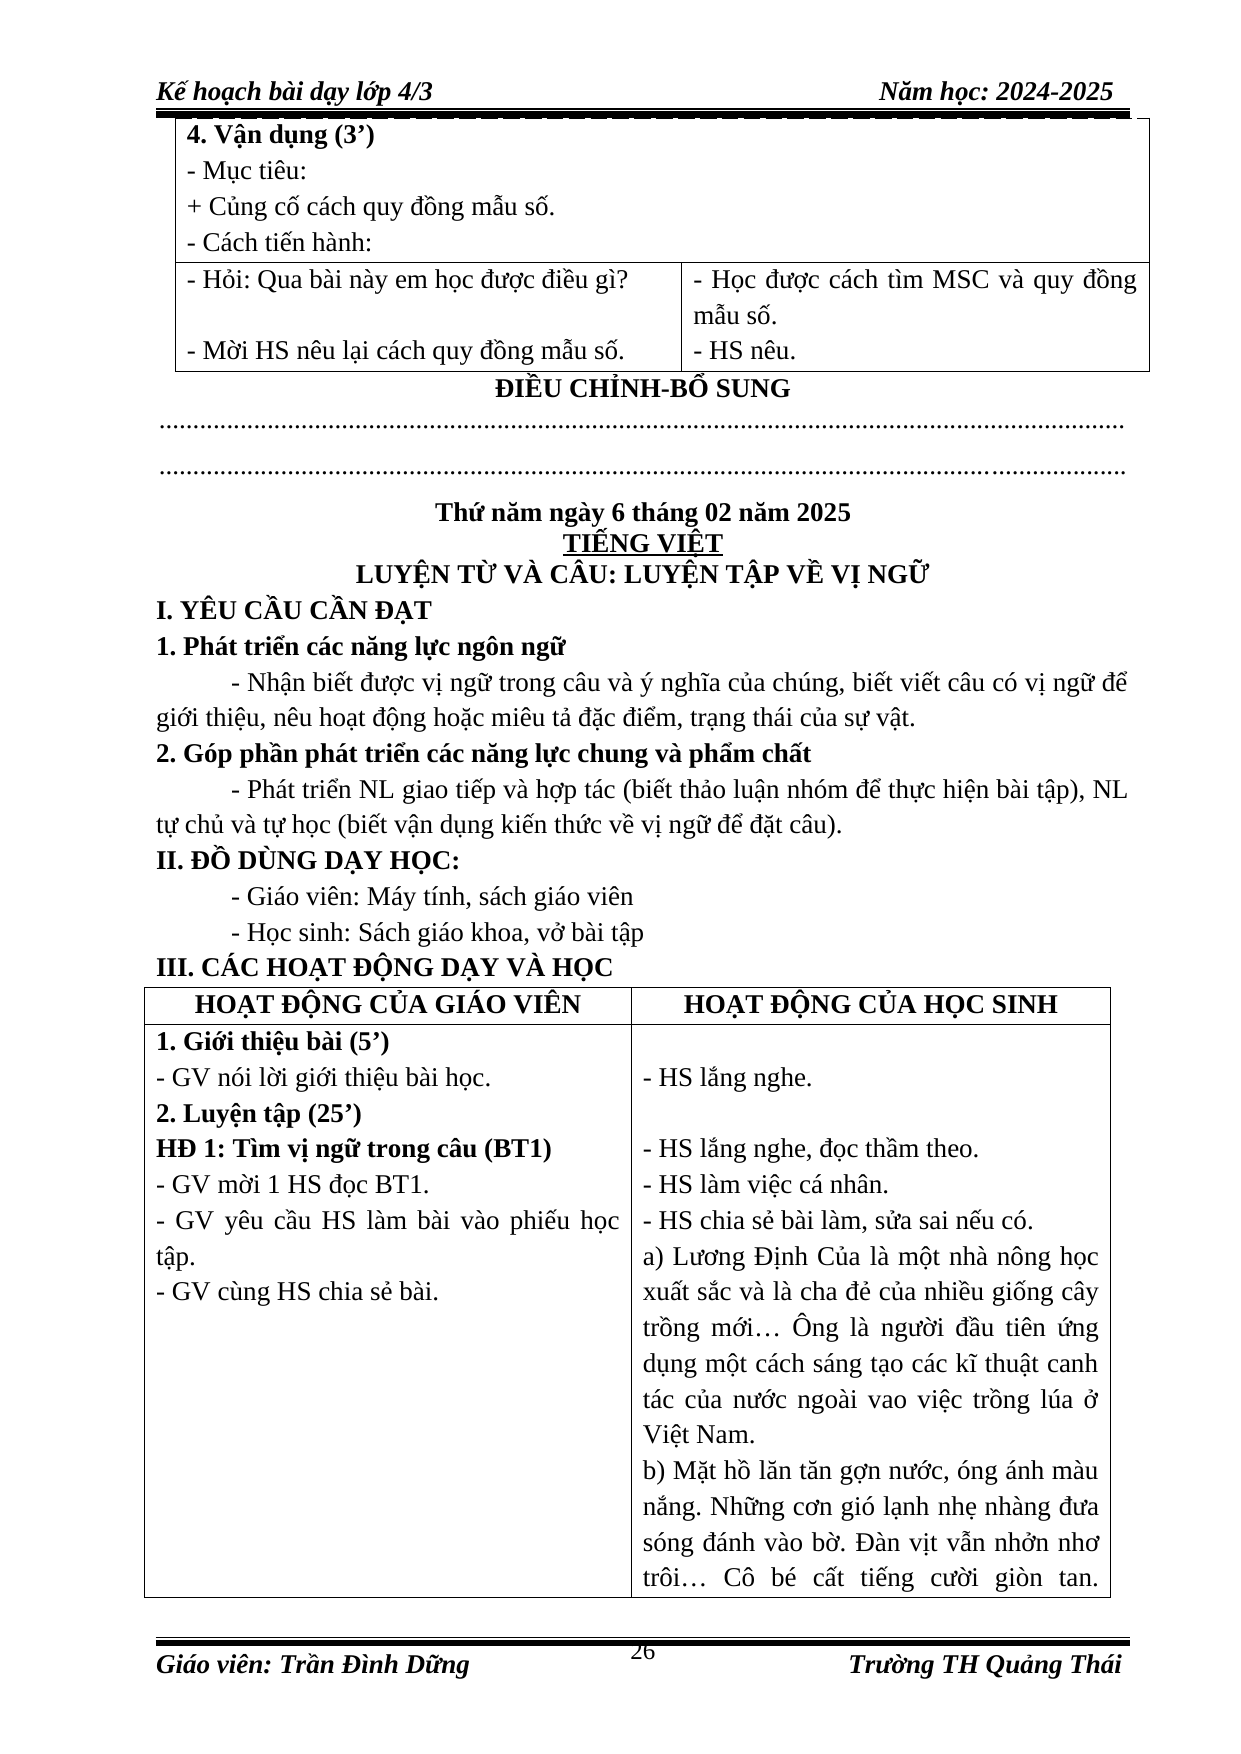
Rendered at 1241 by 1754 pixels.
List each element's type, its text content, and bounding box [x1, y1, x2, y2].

table_header HOẠT ĐỘNG CỦA HỌC SINH [632, 988, 1110, 1024]
text - Học sinh: Sách giáo khoa, vở bài tập [156, 916, 1130, 947]
text TIẾNG VIỆT [156, 527, 1130, 558]
text III. CÁC HOẠT ĐỘNG DẠY VÀ HỌC [156, 951, 1130, 983]
text 1. Phát triển các năng lực ngôn ngữ [156, 630, 1130, 661]
text II. ĐỒ DÙNG DẠY HỌC: [156, 844, 1130, 875]
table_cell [632, 1025, 1110, 1597]
table_cell 4. Vận dụng (3’) - Mục tiêu: + Củng cố cách quy đồng mẫu số. - Cách tiến hành: [176, 118, 1149, 262]
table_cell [145, 1025, 631, 1597]
text Thứ năm ngày 6 tháng 02 năm 2025 [156, 496, 1130, 527]
text I. YÊU CẦU CẦN ĐẠT [156, 594, 1130, 625]
text - Giáo viên: Máy tính, sách giáo viên [156, 880, 1130, 911]
text - Nhận biết được vị ngữ trong câu và ý nghĩa của chúng, biết viết câu có vị ngữ để giới thiệu, nêu hoạt động hoặc miêu tả đặc điểm, trạng thái của sự vật. [156, 666, 1130, 732]
table_cell - Học được cách tìm MSC và quy đồng mẫu số. - HS nêu. [682, 263, 1149, 371]
text ĐIỀU CHỈNH-BỔ SUNG [156, 372, 1130, 403]
text 2. Góp phần phát triển các năng lực chung và phẩm chất [156, 737, 1130, 768]
text .............................................................................................................................................................................................................................................................................................. [156, 403, 1130, 481]
text LUYỆN TỪ VÀ CÂU: LUYỆN TẬP VỀ VỊ NGỮ [156, 558, 1130, 589]
table_cell - Hỏi: Qua bài này em học được điều gì? - Mời HS nêu lại cách quy đồng mẫu số. [176, 263, 681, 371]
text - Phát triển NL giao tiếp và hợp tác (biết thảo luận nhóm để thực hiện bài tập), NL tự chủ và tự học (biết vận dụng kiến thức về vị ngữ để đặt câu). [156, 773, 1130, 840]
table_header HOẠT ĐỘNG CỦA GIÁO VIÊN [145, 988, 631, 1024]
